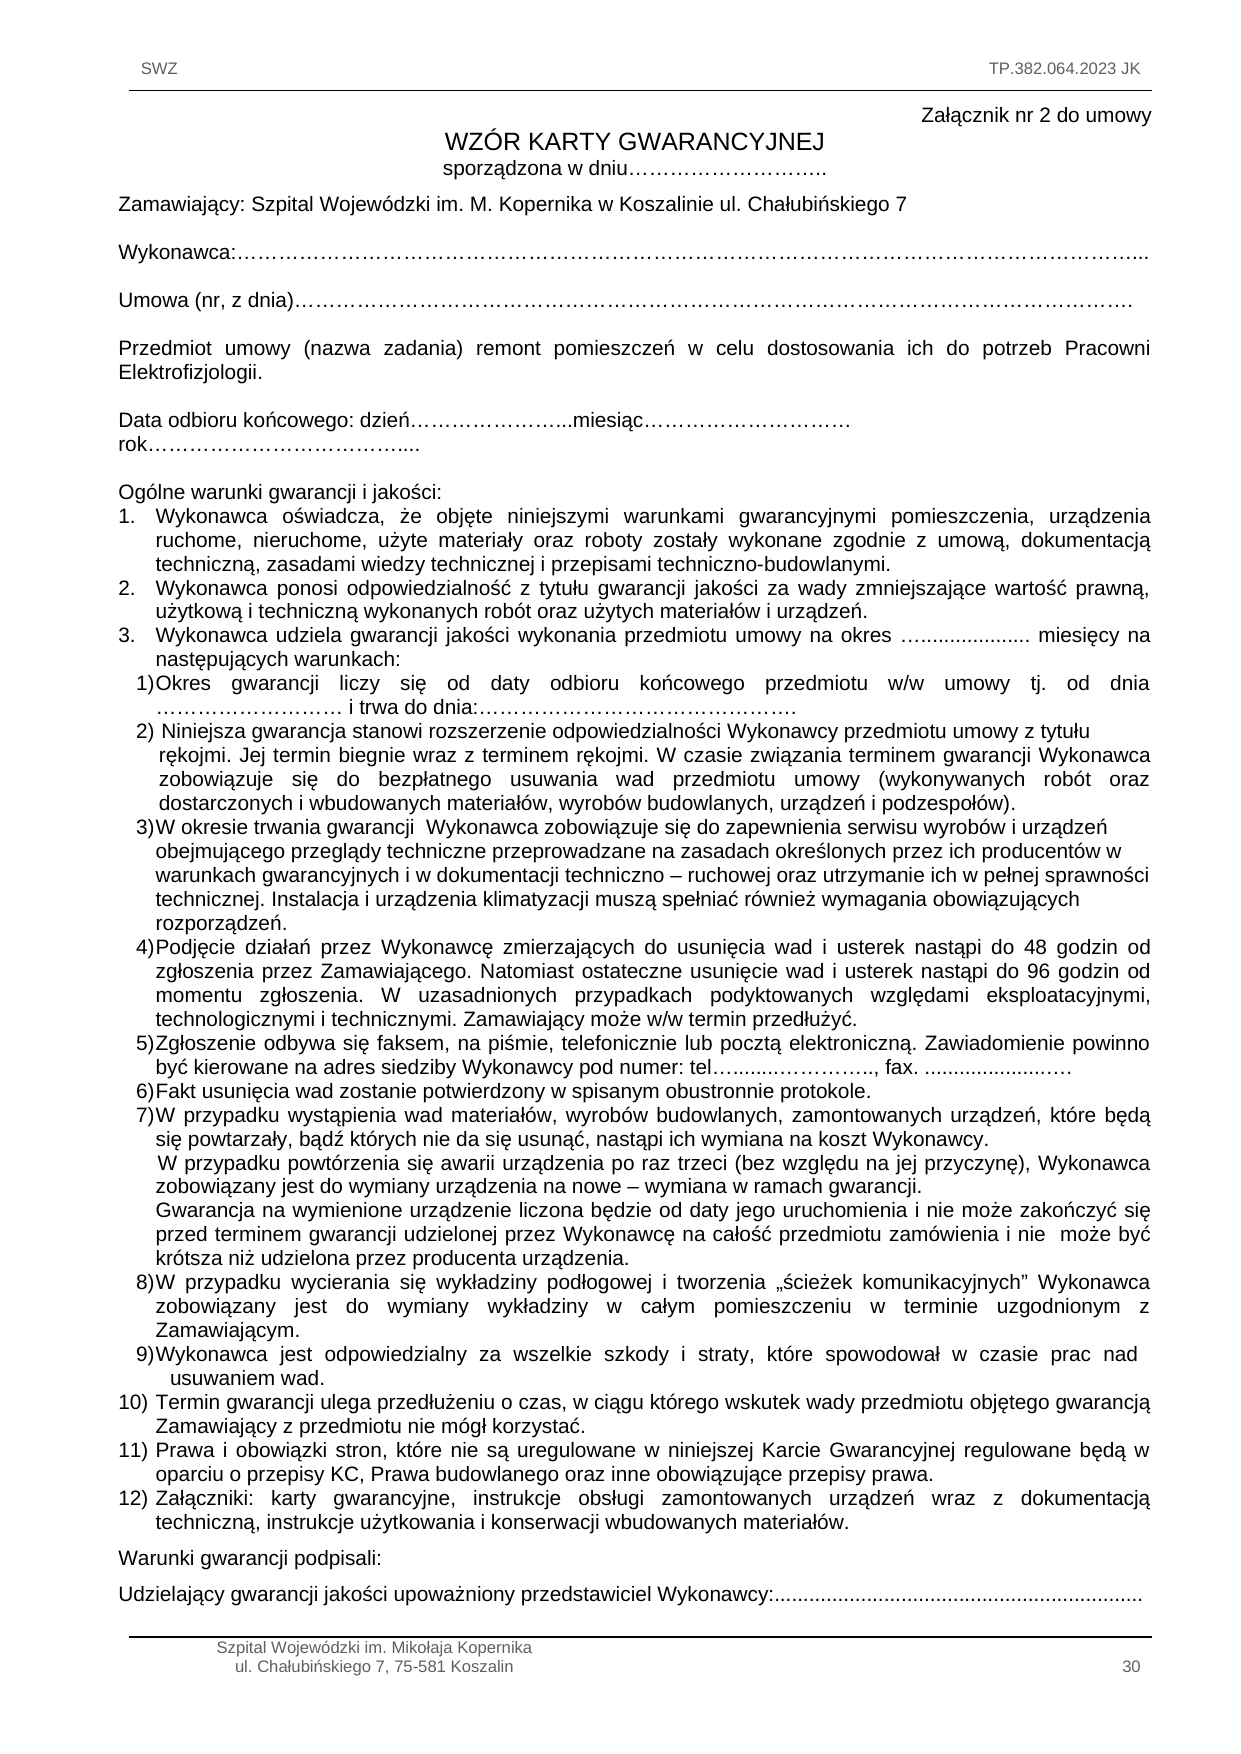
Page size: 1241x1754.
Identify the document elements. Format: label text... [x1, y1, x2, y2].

text Zamawiający: Szpital Wojewódzki im. M. Kopernika w Koszalinie ul. Chałubińskiego 7 [118, 192, 1152, 216]
text Ogólne warunki gwarancji i jakości: [118, 479, 1152, 503]
text Udzielający gwarancji jakości upoważniony przedstawiciel Wykonawcy:................................................................ [118, 1582, 1152, 1606]
list Wykonawca ponosi odpowiedzialność z tytułu gwarancji jakości za wady zmniejszające wartość prawną, użytkową i techniczną wykonanych robót oraz użytych materiałów i urządzeń. [118, 575, 1152, 623]
list Załączniki: karty gwarancyjne, instrukcje obsługi zamontowanych urządzeń wraz z dokumentacją techniczną, instrukcje użytkowania i konserwacji wbudowanych materiałów. [118, 1486, 1152, 1534]
list Okres gwarancji liczy się od daty odbioru końcowego przedmiotu w/w umowy tj. od dnia ……………………… i trwa do dnia:………………………………………. [136, 671, 1152, 719]
list Niniejsza gwarancja stanowi rozszerzenie odpowiedzialności Wykonawcy przedmiotu umowy z tytułu [136, 719, 1152, 743]
text Data odbioru końcowego: dzień…………………...miesiąc…………………………rok……………………………….... [118, 408, 1152, 456]
text Umowa (nr, z dnia)…………………………………………………………………………………………………………. [118, 288, 1152, 312]
text rękojmi. Jej termin biegnie wraz z terminem rękojmi. W czasie związania terminem gwarancji Wykonawca zobowiązuje się do bezpłatnego usuwania wad przedmiotu umowy (wykonywanych robót oraz dostarczonych i wbudowanych materiałów, wyrobów budowlanych, urządzeń i podzespołów). [159, 743, 1152, 815]
text WZÓR KARTY GWARANCYJNEJ [118, 127, 1152, 156]
list W okresie trwania gwarancji Wykonawca zobowiązuje się do zapewnienia serwisu wyrobów i urządzeń obejmującego przeglądy techniczne przeprowadzane na zasadach określonych przez ich producentów w warunkach gwarancyjnych i w dokumentacji techniczno – ruchowej oraz utrzymanie ich w pełnej sprawności technicznej. Instalacja i urządzenia klimatyzacji muszą spełniać również wymagania obowiązujących rozporządzeń. [136, 815, 1152, 935]
text Wykonawca:…………………………………………………………………………………………………………………... [118, 240, 1152, 264]
text Warunki gwarancji podpisali: [118, 1546, 1152, 1569]
text W przypadku powtórzenia się awarii urządzenia po raz trzeci (bez względu na jej przyczynę), Wykonawca zobowiązany jest do wymiany urządzenia na nowe – wymiana w ramach gwarancji. [155, 1150, 1152, 1198]
list Wykonawca jest odpowiedzialny za wszelkie szkody i straty, które spowodował w czasie prac nad usuwaniem wad. [136, 1342, 1152, 1390]
list Prawa i obowiązki stron, które nie są uregulowane w niniejszej Karcie Gwarancyjnej regulowane będą w oparciu o przepisy KC, Prawa budowlanego oraz inne obowiązujące przepisy prawa. [118, 1438, 1152, 1486]
list W przypadku wycierania się wykładziny podłogowej i tworzenia „ścieżek komunikacyjnych” Wykonawca zobowiązany jest do wymiany wykładziny w całym pomieszczeniu w terminie uzgodnionym z Zamawiającym. [136, 1270, 1152, 1342]
text sporządzona w dniu……………………….. [118, 156, 1152, 180]
list Wykonawca oświadcza, że objęte niniejszymi warunkami gwarancyjnymi pomieszczenia, urządzenia ruchome, nieruchome, użyte materiały oraz roboty zostały wykonane zgodnie z umową, dokumentacją techniczną, zasadami wiedzy technicznej i przepisami techniczno-budowlanymi. [118, 503, 1152, 575]
list Podjęcie działań przez Wykonawcę zmierzających do usunięcia wad i usterek nastąpi do 48 godzin od zgłoszenia przez Zamawiającego. Natomiast ostateczne usunięcie wad i usterek nastąpi do 96 godzin od momentu zgłoszenia. W uzasadnionych przypadkach podyktowanych względami eksploatacyjnymi, technologicznymi i technicznymi. Zamawiający może w/w termin przedłużyć. [136, 935, 1152, 1031]
text Przedmiot umowy (nazwa zadania) remont pomieszczeń w celu dostosowania ich do potrzeb Pracowni Elektrofizjologii. [118, 336, 1152, 384]
text Gwarancja na wymienione urządzenie liczona będzie od daty jego uruchomienia i nie może zakończyć się przed terminem gwarancji udzielonej przez Wykonawcę na całość przedmiotu zamówienia i nie może być krótsza niż udzielona przez producenta urządzenia. [155, 1198, 1152, 1270]
list Termin gwarancji ulega przedłużeniu o czas, w ciągu którego wskutek wady przedmiotu objętego gwarancją Zamawiający z przedmiotu nie mógł korzystać. [118, 1390, 1152, 1438]
list Fakt usunięcia wad zostanie potwierdzony w spisanym obustronnie protokole. [136, 1078, 1152, 1102]
list W przypadku wystąpienia wad materiałów, wyrobów budowlanych, zamontowanych urządzeń, które będą się powtarzały, bądź których nie da się usunąć, nastąpi ich wymiana na koszt Wykonawcy. [136, 1102, 1152, 1150]
list Zgłoszenie odbywa się faksem, na piśmie, telefonicznie lub pocztą elektroniczną. Zawiadomienie powinno być kierowane na adres siedziby Wykonawcy pod numer: tel…........………….., fax. .....................…. [136, 1031, 1152, 1078]
list Wykonawca udziela gwarancji jakości wykonania przedmiotu umowy na okres …................... miesięcy na następujących warunkach: [118, 623, 1152, 671]
text Załącznik nr 2 do umowy [118, 103, 1152, 127]
